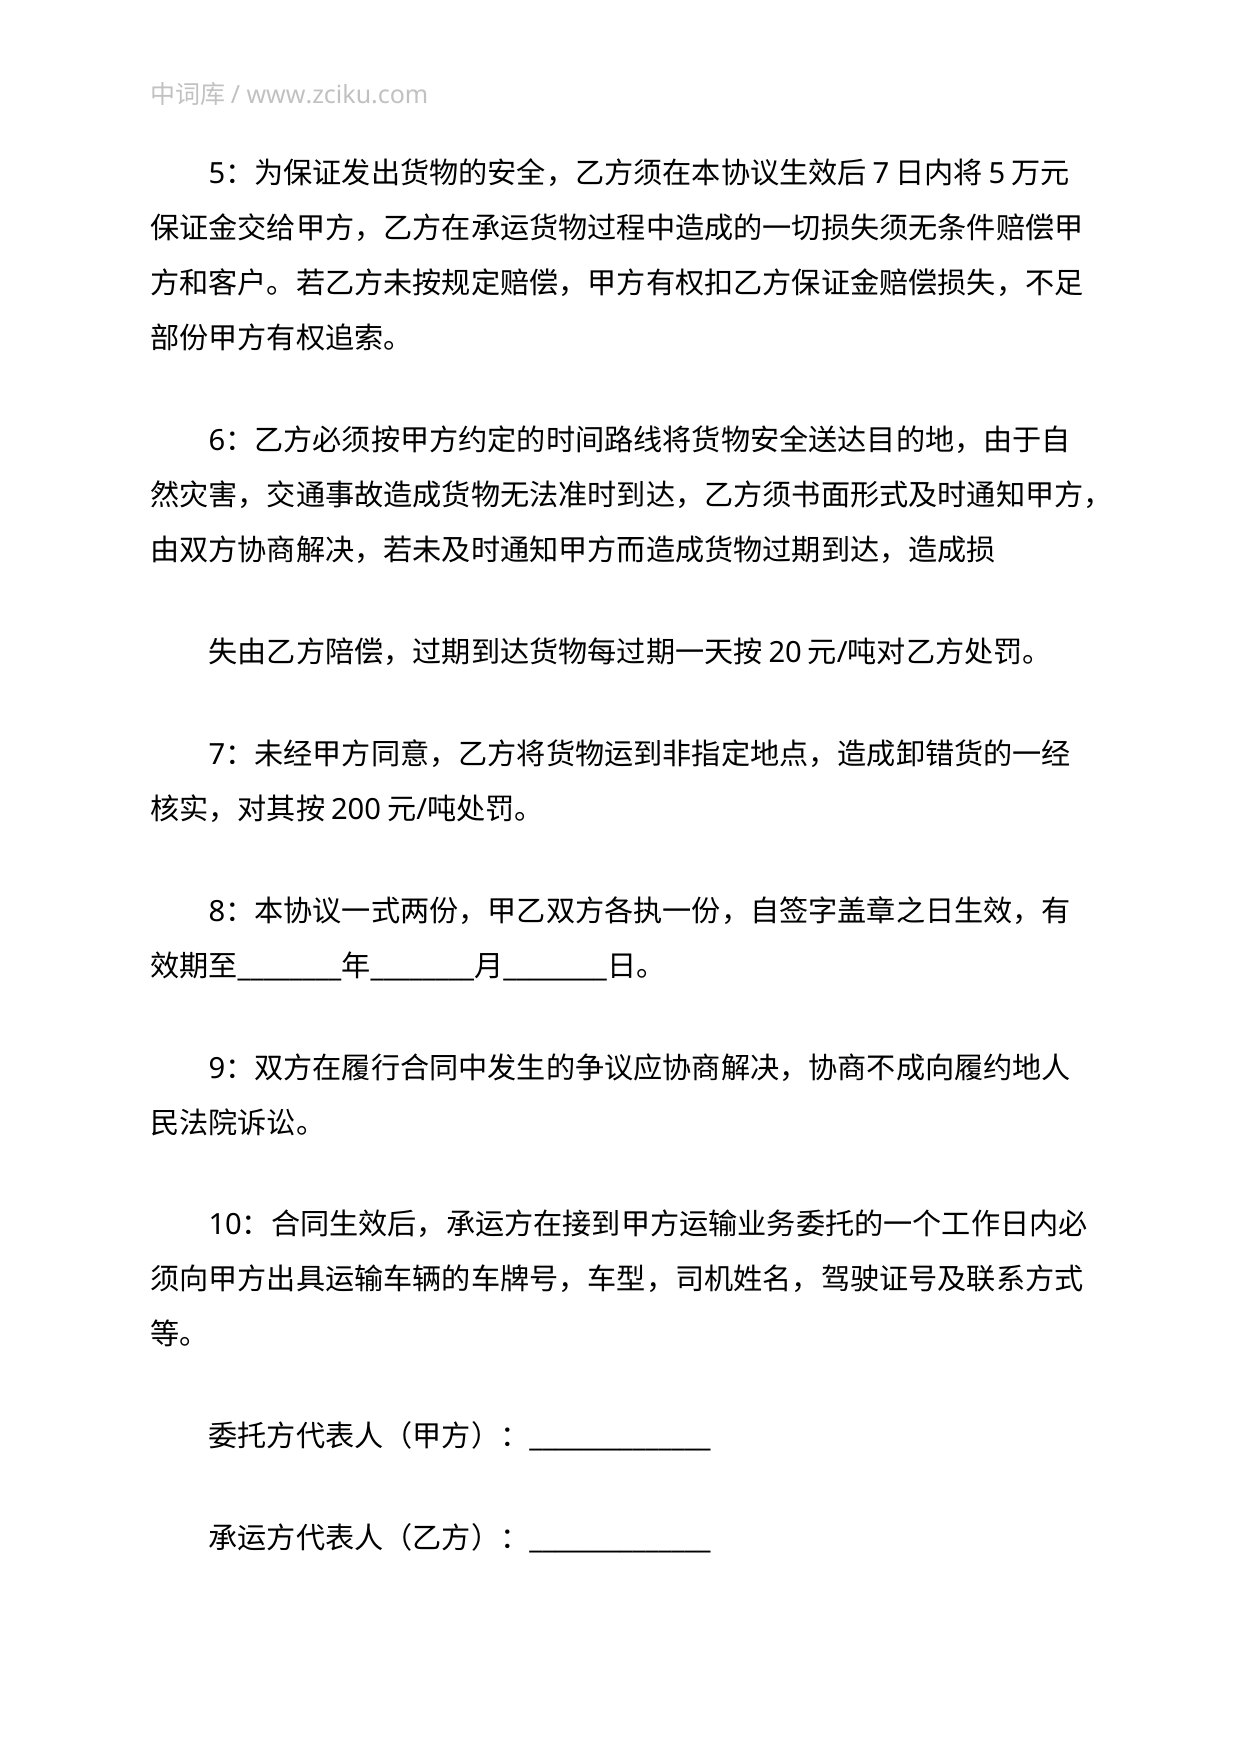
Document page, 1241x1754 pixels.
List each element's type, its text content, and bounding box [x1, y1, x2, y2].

text 委托方代表人（甲方）：______________ [150, 1413, 1090, 1455]
text 失由乙方陪偿，过期到达货物每过期一天按20元/吨对乙方处罚。 [150, 628, 1090, 671]
text 5：为保证发出货物的安全，乙方须在本协议生效后7日内将5万元保证金交给甲方，乙方在承运货物过程中造成的一切损失须无条件赔偿甲方和客户。若乙方未按规定赔偿，甲方有权扣乙方保证金赔偿损失，不足部份甲方有权追索。 [150, 150, 1090, 357]
text 6：乙方必须按甲方约定的时间路线将货物安全送达目的地，由于自然灾害，交通事故造成货物无法准时到达，乙方须书面形式及时通知甲方，由双方协商解决，若未及时通知甲方而造成货物过期到达，造成损 [150, 417, 1090, 569]
text 7：未经甲方同意，乙方将货物运到非指定地点，造成卸错货的一经核实，对其按200元/吨处罚。 [150, 730, 1090, 828]
text 承运方代表人（乙方）：______________ [150, 1514, 1090, 1557]
text 10：合同生效后，承运方在接到甲方运输业务委托的一个工作日内必须向甲方出具运输车辆的车牌号，车型，司机姓名，驾驶证号及联系方式等。 [150, 1201, 1090, 1353]
text 8：本协议一式两份，甲乙双方各执一份，自签字盖章之日生效，有效期至________年________月________日。 [150, 887, 1090, 984]
text 9：双方在履行合同中发生的争议应协商解决，协商不成向履约地人民法院诉讼。 [150, 1044, 1090, 1141]
